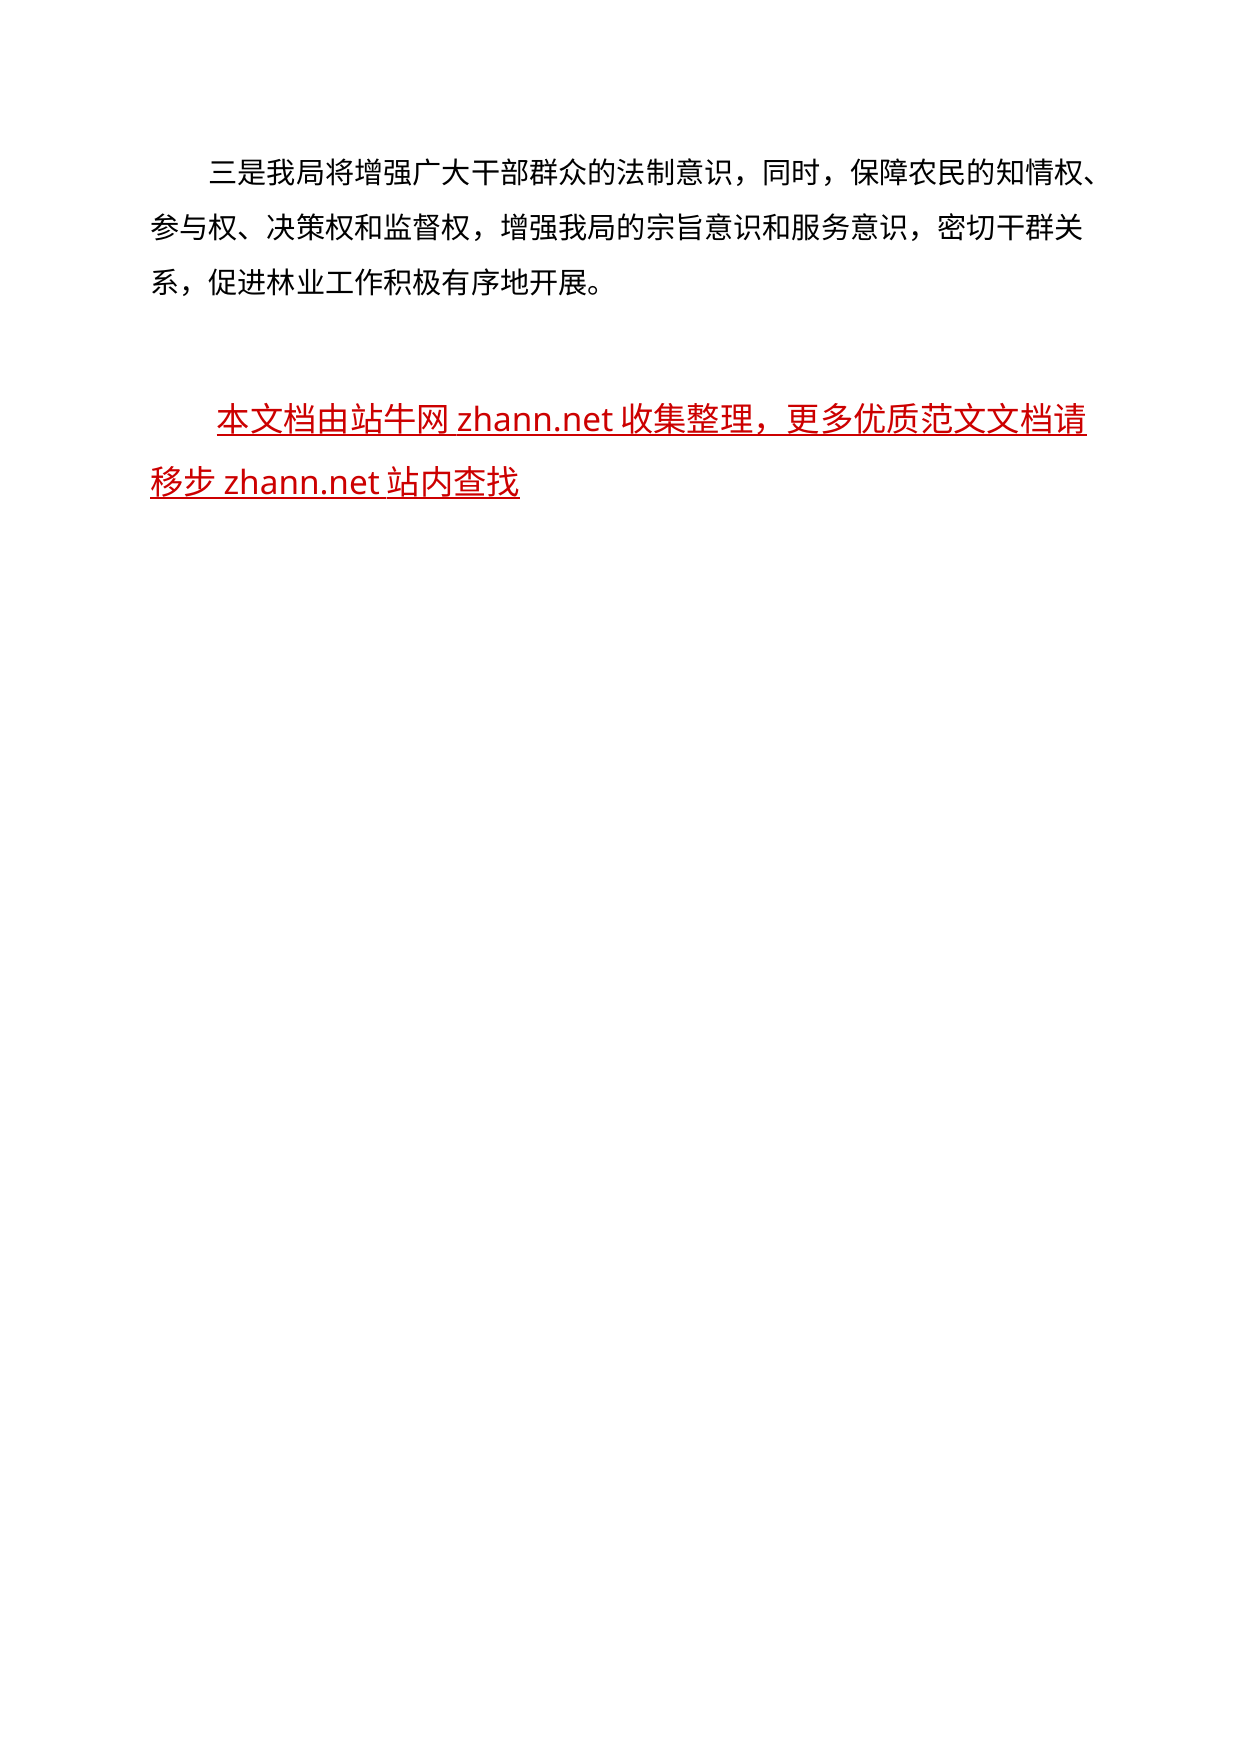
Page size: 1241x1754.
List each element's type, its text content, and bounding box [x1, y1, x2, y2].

text 本文档由站牛网zhann.net收集整理，更多优质范文文档请移步zhann.net站内查找 [150, 393, 1090, 504]
text 三是我局将增强广大干部群众的法制意识，同时，保障农民的知情权、参与权、决策权和监督权，增强我局的宗旨意识和服务意识，密切干群关系，促进林业工作积极有序地开展。 [150, 150, 1090, 302]
